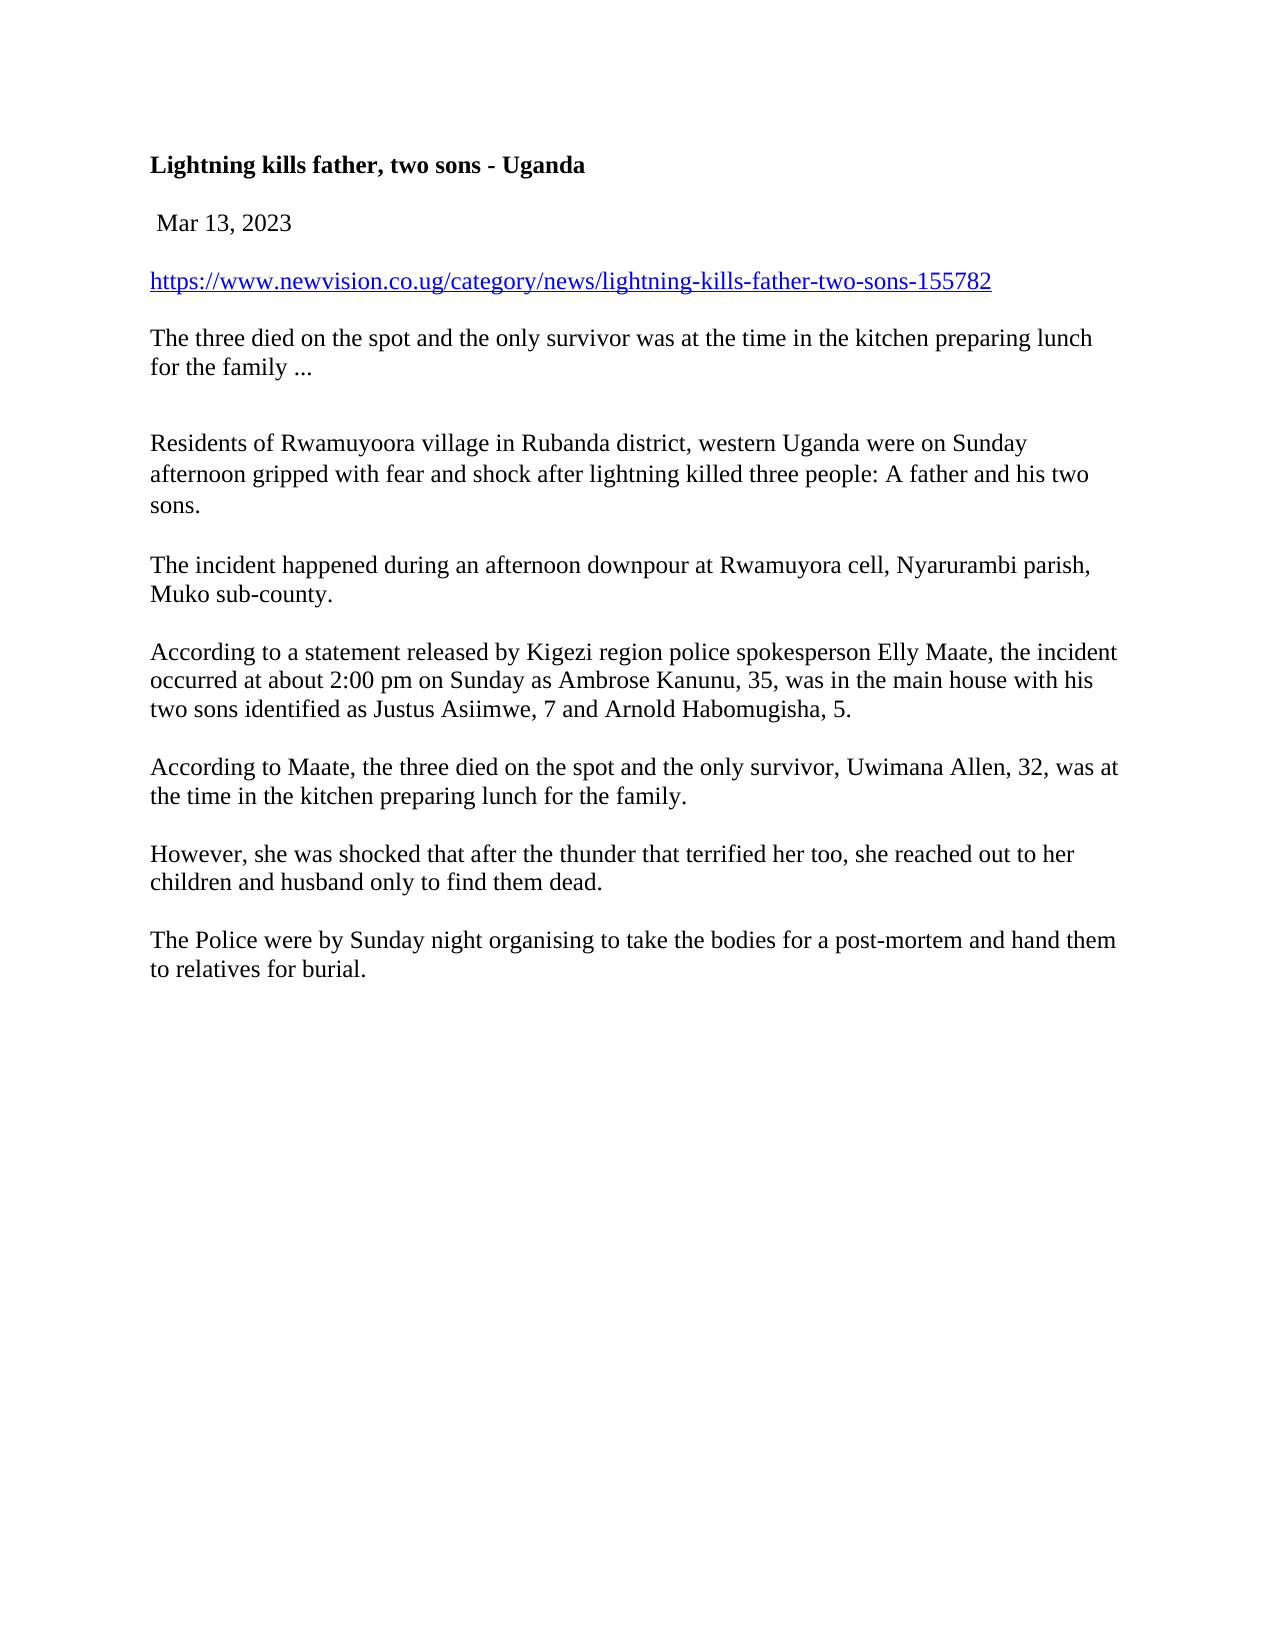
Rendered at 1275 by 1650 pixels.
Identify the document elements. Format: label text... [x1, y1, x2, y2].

text https://www.newvision.co.ug/category/news/lightning-kills-father-two-sons-155782 [150, 266, 1125, 294]
text According to a statement released by Kigezi region police spokesperson Elly Maate, the incident occurred at about 2:00 pm on Sunday as Ambrose Kanunu, 35, was in the main house with his two sons identified as Justus Asiimwe, 7 and Arnold Habomugisha, 5. [150, 637, 1125, 723]
text Residents of Rwamuyoora village in Rubanda district, western Uganda were on Sunday afternoon gripped with fear and shock after lightning killed three people: A father and his two sons. [150, 428, 1125, 518]
text The three died on the spot and the only survivor was at the time in the kitchen preparing lunch for the family ... [150, 323, 1125, 381]
text However, she was shocked that after the thunder that terrified her too, she reached out to her children and husband only to find them dead. [150, 839, 1125, 896]
text Mar 13, 2023 [150, 208, 1125, 237]
text Lightning kills father, two sons - Uganda [150, 150, 1125, 179]
text The incident happened during an afternoon downpour at Rwamuyora cell, Nyarurambi parish, Muko sub-county. [150, 550, 1125, 607]
text According to Maate, the three died on the spot and the only survivor, Uwimana Allen, 32, was at the time in the kitchen preparing lunch for the family. [150, 752, 1125, 809]
text The Police were by Sunday night organising to take the bodies for a post-mortem and hand them to relatives for burial. [150, 925, 1125, 983]
